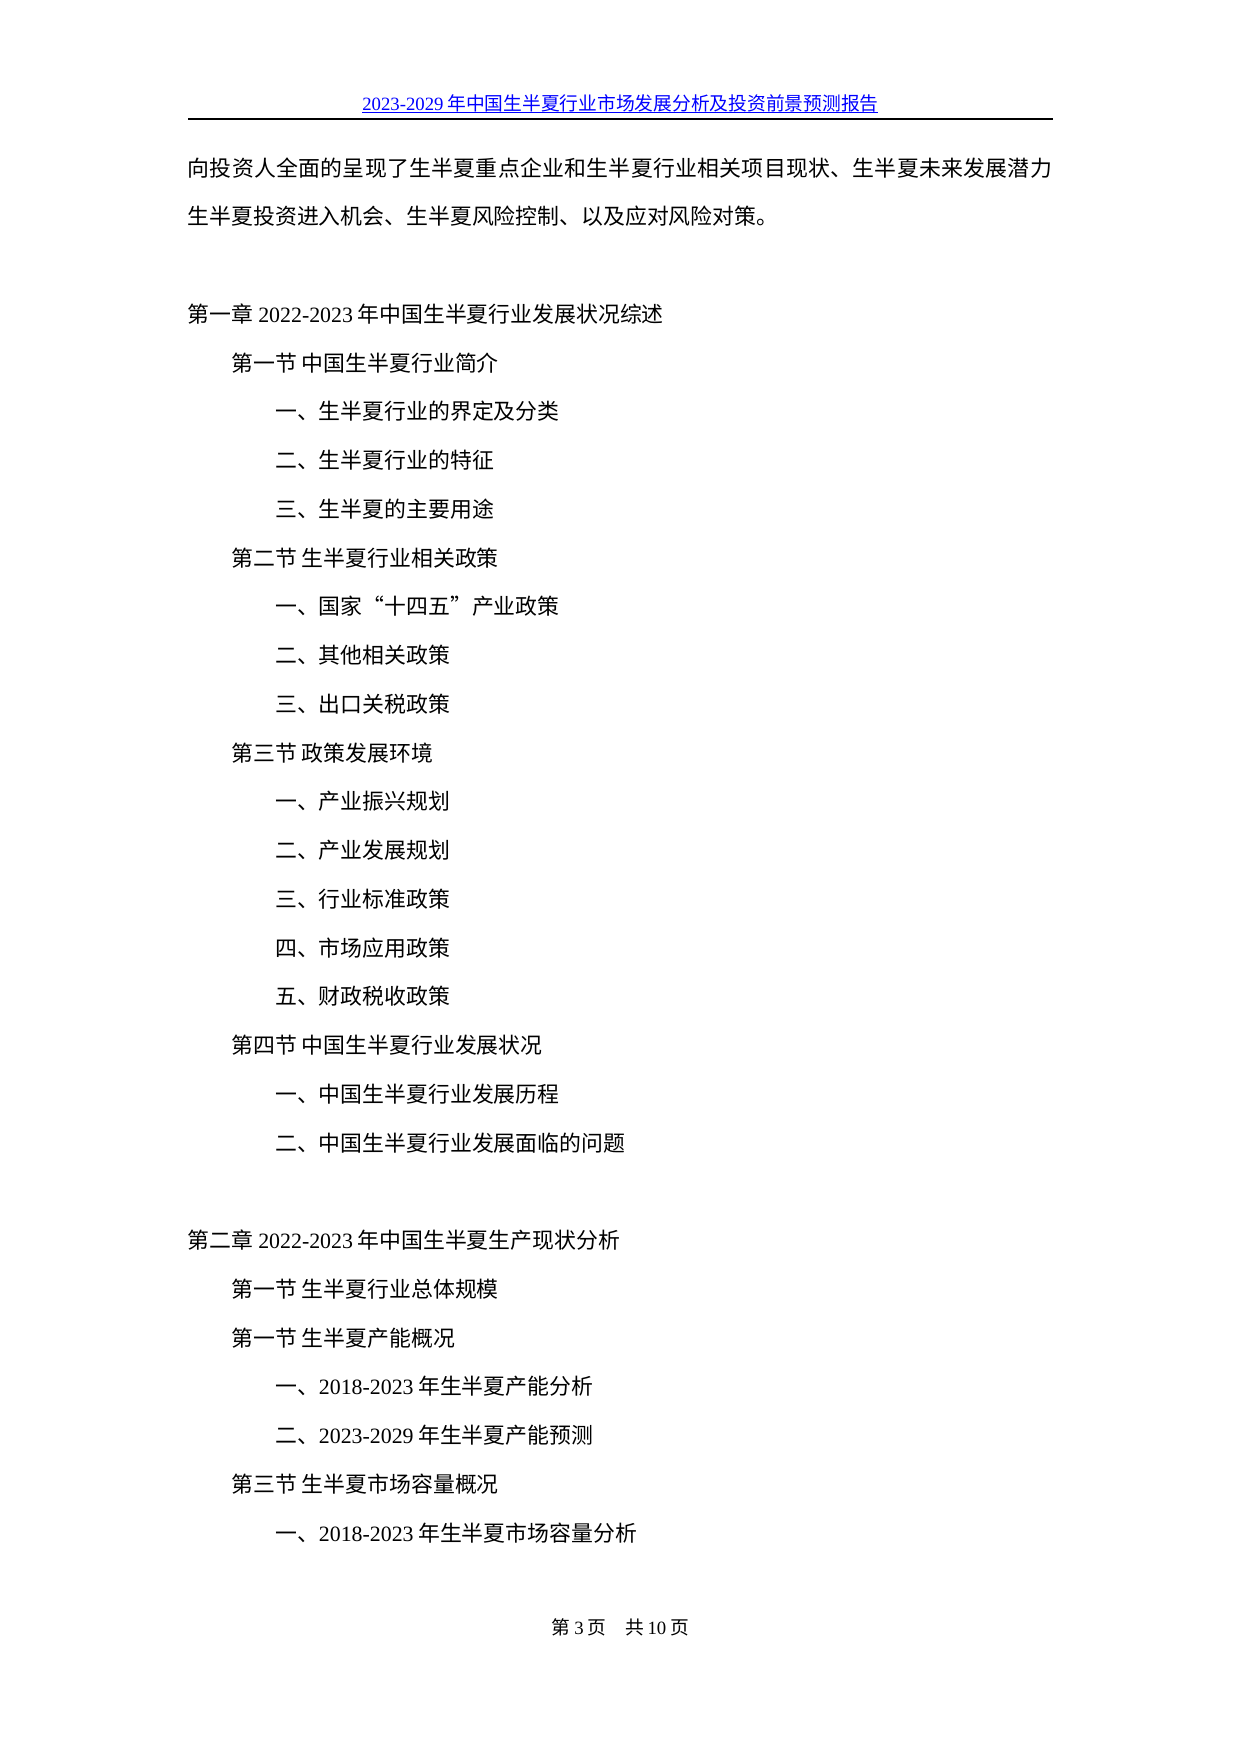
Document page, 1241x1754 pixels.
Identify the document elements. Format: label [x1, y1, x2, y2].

text [187, 150, 1053, 1548]
